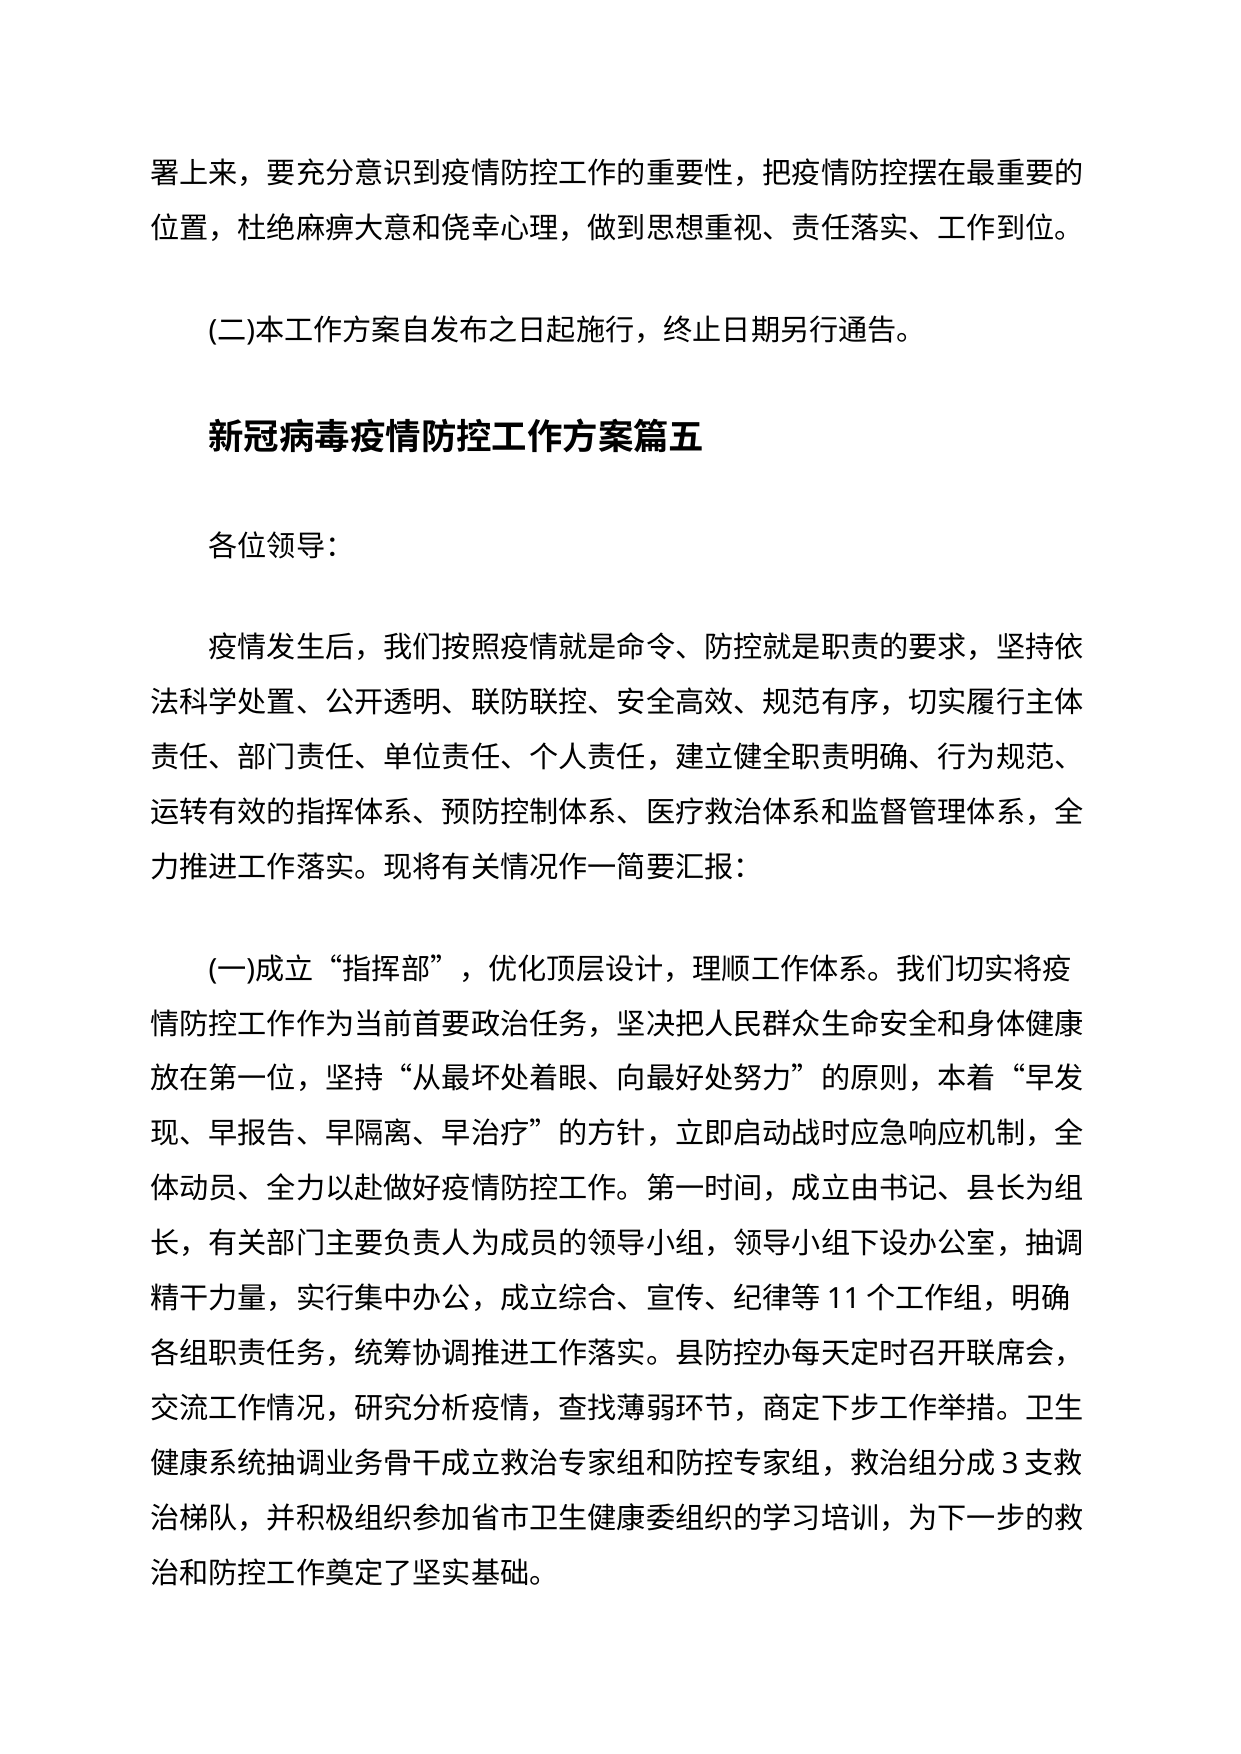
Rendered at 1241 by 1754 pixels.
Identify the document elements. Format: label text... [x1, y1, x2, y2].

text 疫情发生后，我们按照疫情就是命令、防控就是职责的要求，坚持依法科学处置、公开透明、联防联控、安全高效、规范有序，切实履行主体责任、部门责任、单位责任、个人责任，建立健全职责明确、行为规范、运转有效的指挥体系、预防控制体系、医疗救治体系和监督管理体系，全力推进工作落实。现将有关情况作一简要汇报： [150, 624, 1090, 886]
text (二)本工作方案自发布之日起施行，终止日期另行通告。 [150, 307, 1090, 349]
text 各位领导： [150, 522, 1090, 564]
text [150, 150, 1090, 247]
text 新冠病毒疫情防控工作方案篇五 [150, 409, 1090, 460]
text (一)成立“指挥部”，优化顶层设计，理顺工作体系。我们切实将疫情防控工作作为当前首要政治任务，坚决把人民群众生命安全和身体健康放在第一位，坚持“从最坏处着眼、向最好处努力”的原则，本着“早发现、早报告、早隔离、早治疗”的方针，立即启动战时应急响应机制，全体动员、全力以赴做好疫情防控工作。第一时间，成立由书记、县长为组长，有关部门主要负责人为成员的领导小组，领导小组下设办公室，抽调精干力量，实行集中办公，成立综合、宣传、纪律等11个工作组，明确各组职责任务，统筹协调推进工作落实。县防控办每天定时召开联席会，交流工作情况，研究分析疫情，查找薄弱环节，商定下步工作举措。卫生健康系统抽调业务骨干成立救治专家组和防控专家组，救治组分成3支救治梯队，并积极组织参加省市卫生健康委组织的学习培训，为下一步的救治和防控工作奠定了坚实基础。 [150, 945, 1090, 1592]
